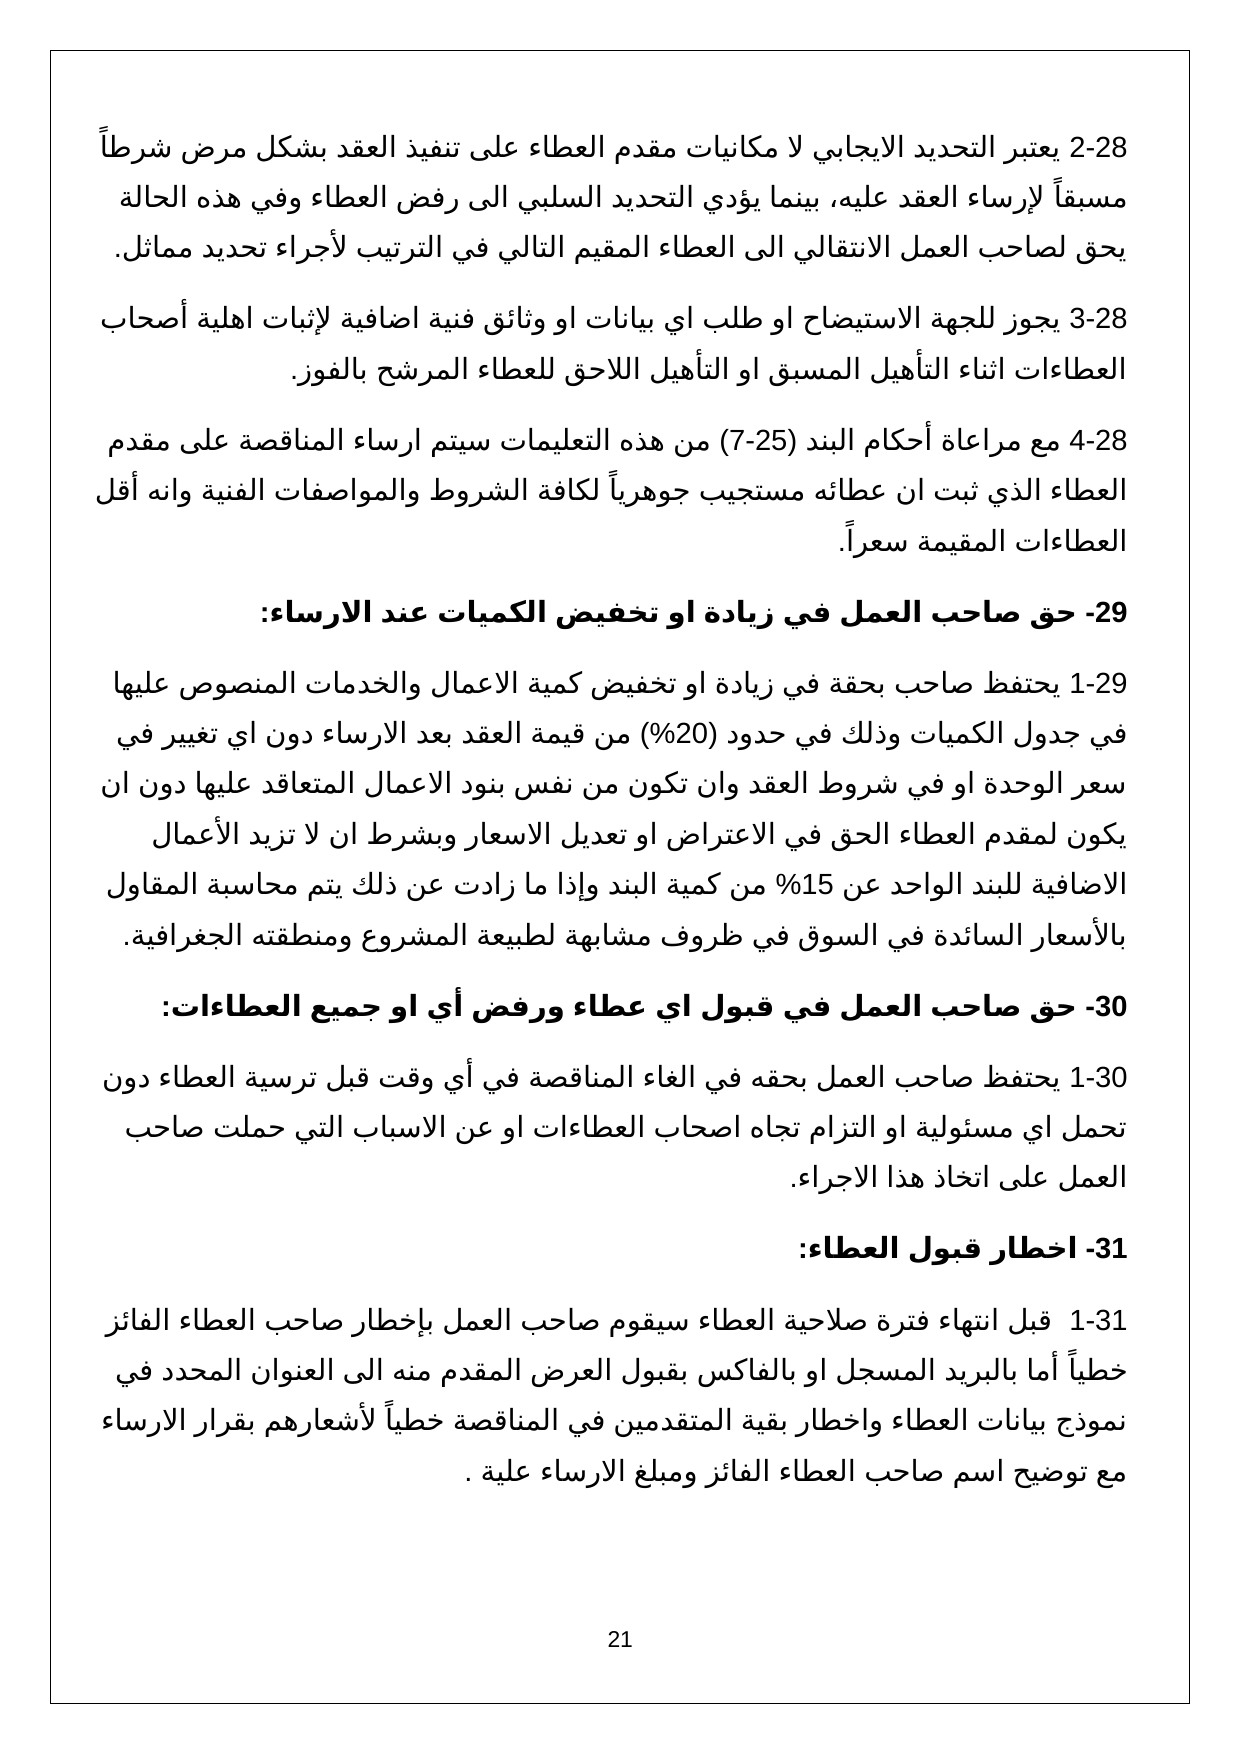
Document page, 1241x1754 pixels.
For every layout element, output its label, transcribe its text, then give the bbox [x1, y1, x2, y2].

text 1-29 يحتفظ صاحب بحقة في زيادة او تخفيض كمية الاعمال والخدمات المنصوص عليها في جدول الكميات وذلك في حدود (20%) من قيمة العقد بعد الارساء دون اي تغيير في سعر الوحدة او في شروط العقد وان تكون من نفس بنود الاعمال المتعاقد عليها دون ان يكون لمقدم العطاء الحق في الاعتراض او تعديل الاسعار وبشرط ان لا تزيد الأعمال الاضافية للبند الواحد عن 15% من كمية البند وإذا ما زادت عن ذلك يتم محاسبة المقاول بالأسعار السائدة في السوق في ظروف مشابهة لطبيعة المشروع ومنطقته الجغرافية. [75, 666, 1128, 951]
text 31- اخطار قبول العطاء: [75, 1232, 1128, 1265]
text 30- حق صاحب العمل في قبول اي عطاء ورفض أي او جميع العطاءات: [75, 989, 1128, 1022]
text 1-30 يحتفظ صاحب العمل بحقه في الغاء المناقصة في أي وقت قبل ترسية العطاء دون تحمل اي مسئولية او التزام تجاه اصحاب العطاءات او عن الاسباب التي حملت صاحب العمل على اتخاذ هذا الاجراء. [75, 1060, 1128, 1194]
text 2-28 يعتبر التحديد الايجابي لا مكانيات مقدم العطاء على تنفيذ العقد بشكل مرض شرطاً مسبقاً لإرساء العقد عليه، بينما يؤدي التحديد السلبي الى رفض العطاء وفي هذه الحالة يحق لصاحب العمل الانتقالي الى العطاء المقيم التالي في الترتيب لأجراء تحديد مماثل. [75, 130, 1128, 264]
text 29- حق صاحب العمل في زيادة او تخفيض الكميات عند الارساء: [75, 595, 1128, 628]
text 3-28 يجوز للجهة الاستيضاح او طلب اي بيانات او وثائق فنية اضافية لإثبات اهلية أصحاب العطاءات اثناء التأهيل المسبق او التأهيل اللاحق للعطاء المرشح بالفوز. [75, 302, 1128, 385]
text 4-28 مع مراعاة أحكام البند (25-7) من هذه التعليمات سيتم ارساء المناقصة على مقدم العطاء الذي ثبت ان عطائه مستجيب جوهرياً لكافة الشروط والمواصفات الفنية وانه أقل العطاءات المقيمة سعراً. [75, 423, 1128, 557]
text 1-31 قبل انتهاء فترة صلاحية العطاء سيقوم صاحب العمل بإخطار صاحب العطاء الفائز خطياً أما بالبريد المسجل او بالفاكس بقبول العرض المقدم منه الى العنوان المحدد في نموذج بيانات العطاء واخطار بقية المتقدمين في المناقصة خطياً لأشعارهم بقرار الارساء مع توضيح اسم صاحب العطاء الفائز ومبلغ الارساء علية . [75, 1303, 1128, 1487]
